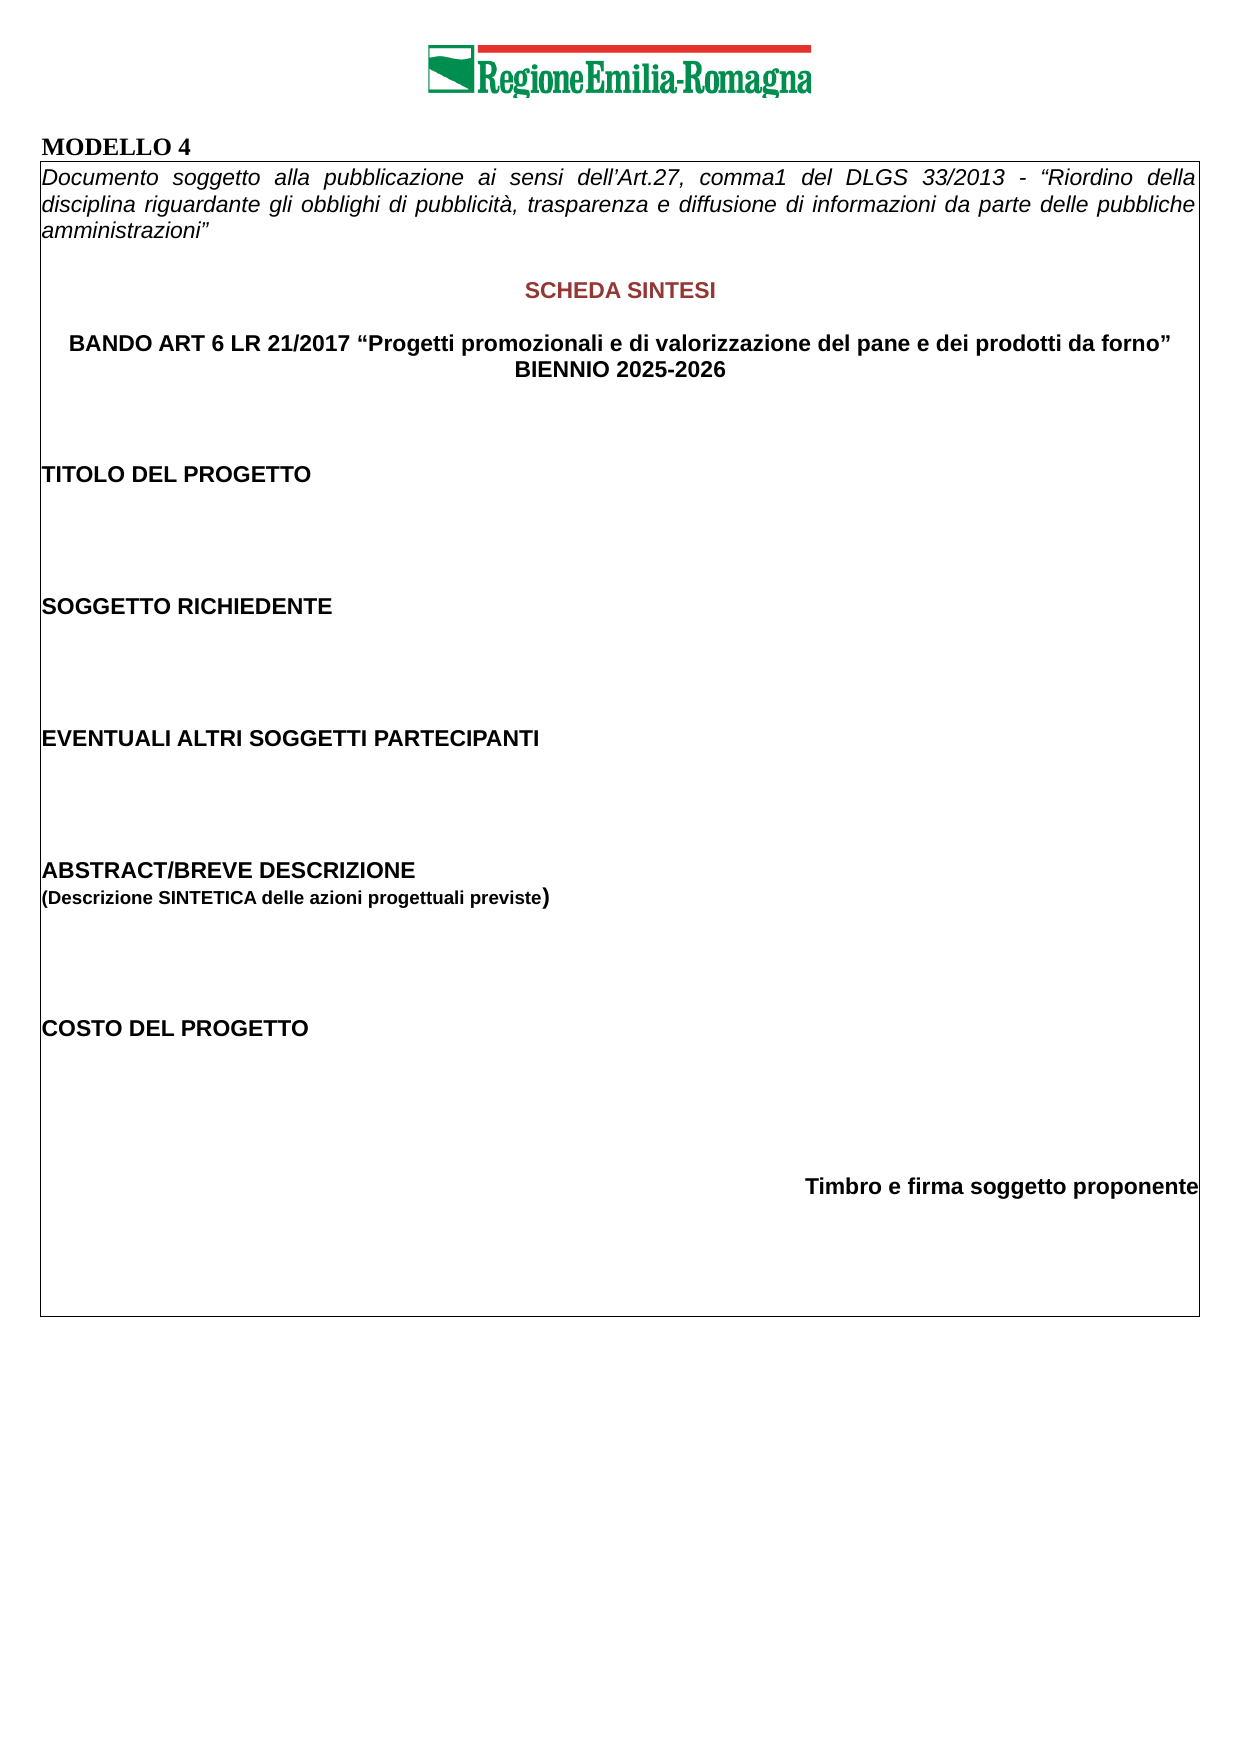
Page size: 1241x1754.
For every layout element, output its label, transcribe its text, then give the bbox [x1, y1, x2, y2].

text (Descrizione SINTETICA delle azioni progettuali previste) [41, 883, 1199, 909]
text COSTO DEL PROGETTO [41, 1015, 1199, 1041]
text SOGGETTO RICHIEDENTE [41, 593, 1199, 619]
text BIENNIO 2025-2026 [41, 356, 1199, 382]
text BANDO ART 6 LR 21/2017 “Progetti promozionali e di valorizzazione del pane e dei prodotti da forno” [41, 330, 1199, 356]
text SCHEDA SINTESI [41, 277, 1199, 303]
text TITOLO DEL PROGETTO [41, 461, 1199, 488]
text EVENTUALI ALTRI SOGGETTI PARTECIPANTI [41, 725, 1199, 751]
text MODELLO 4 [41, 132, 1199, 161]
text Documento soggetto alla pubblicazione ai sensi dell’Art.27, comma1 del DLGS 33/2013 - “Riordino della disciplina riguardante gli obblighi di pubblicità, trasparenza e diffusione di informazioni da parte delle pubbliche amministrazioni” [41, 162, 1199, 243]
text ABSTRACT/BREVE DESCRIZIONE [41, 857, 1199, 883]
text Timbro e firma soggetto proponente [41, 1173, 1199, 1199]
picture [426, 44, 811, 98]
